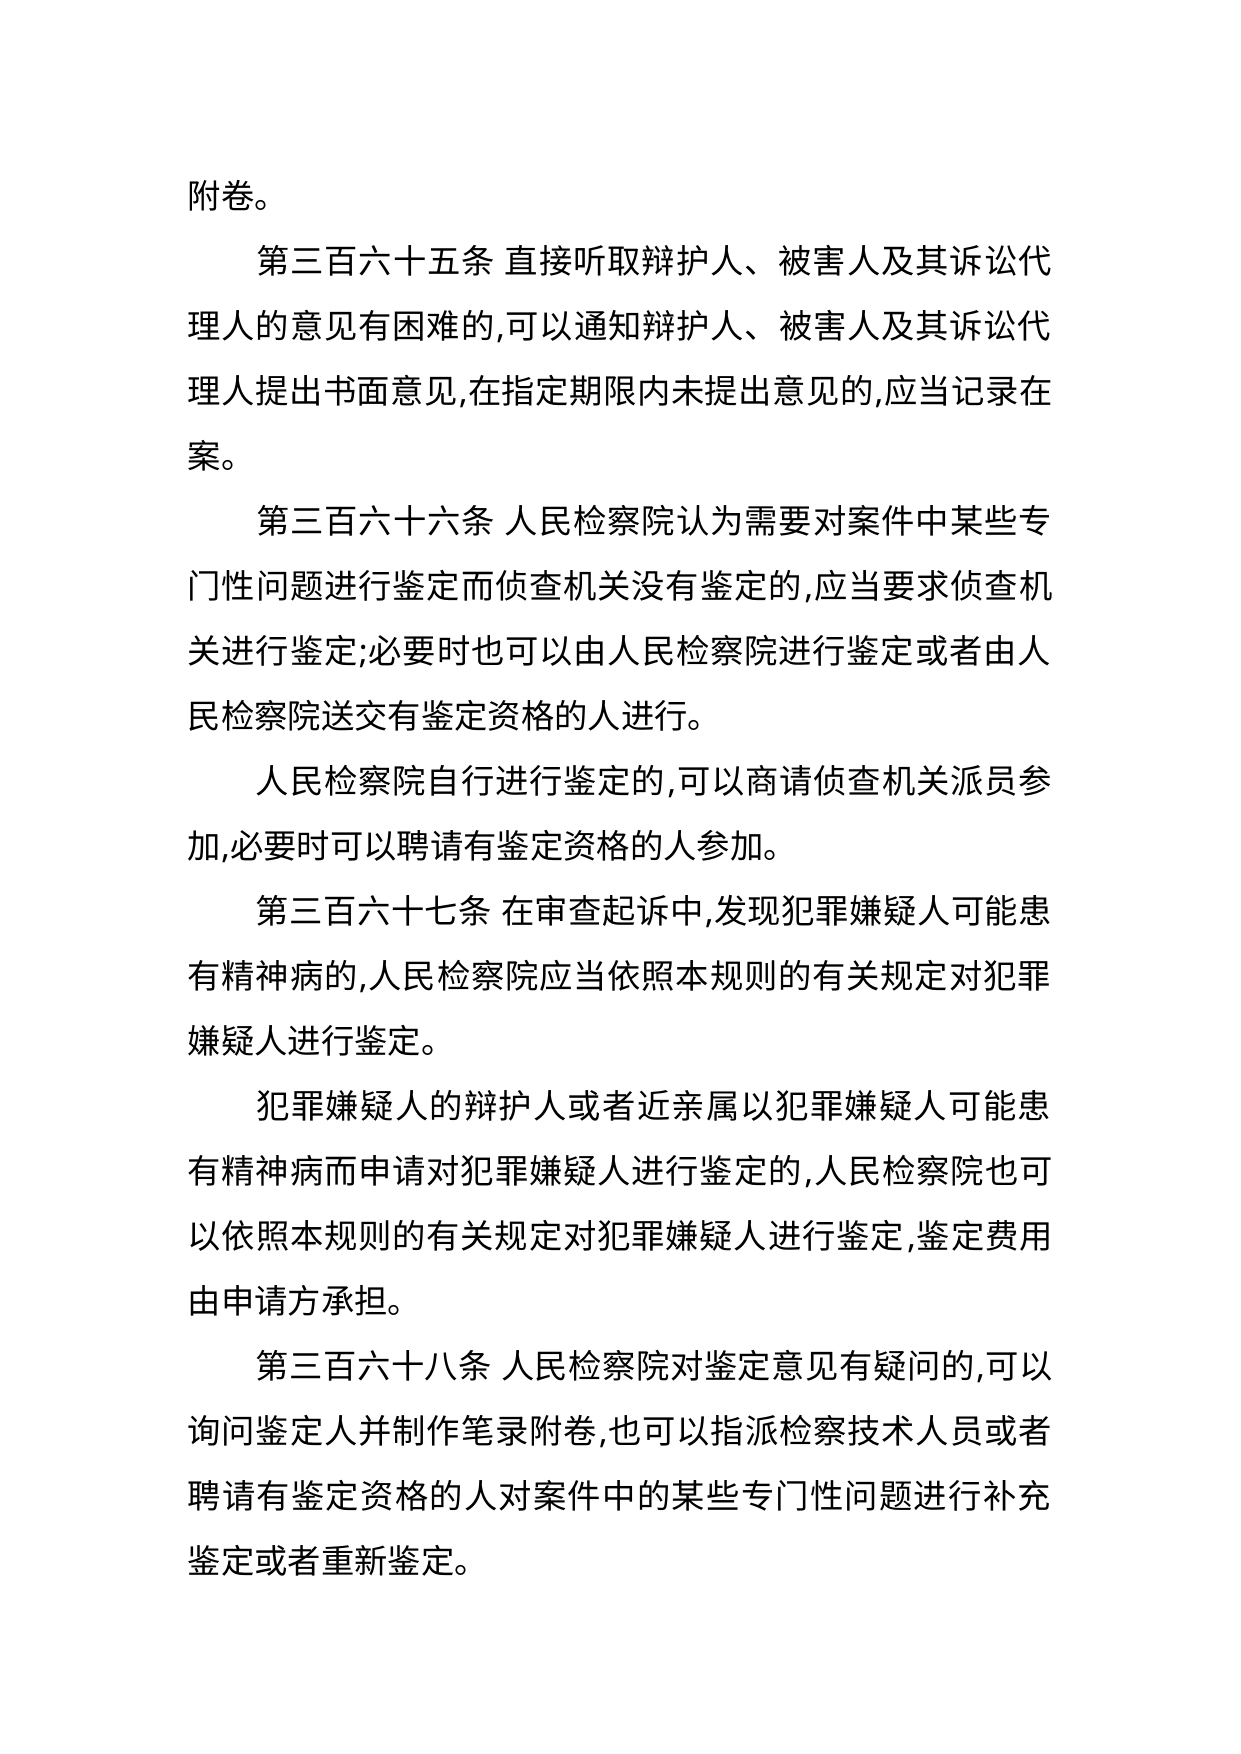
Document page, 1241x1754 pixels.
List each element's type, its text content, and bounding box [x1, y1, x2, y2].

text 第三百六十五条 直接听取辩护人、被害人及其诉讼代理人的意见有困难的,可以通知辩护人、被害人及其诉讼代理人提出书面意见,在指定期限内未提出意见的,应当记录在案。 [187, 227, 1053, 487]
text 犯罪嫌疑人的辩护人或者近亲属以犯罪嫌疑人可能患有精神病而申请对犯罪嫌疑人进行鉴定的,人民检察院也可以依照本规则的有关规定对犯罪嫌疑人进行鉴定,鉴定费用由申请方承担。 [187, 1072, 1053, 1332]
text 第三百六十七条 在审查起诉中,发现犯罪嫌疑人可能患有精神病的,人民检察院应当依照本规则的有关规定对犯罪嫌疑人进行鉴定。 [187, 877, 1053, 1072]
text 人民检察院自行进行鉴定的,可以商请侦查机关派员参加,必要时可以聘请有鉴定资格的人参加。 [187, 747, 1053, 877]
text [187, 162, 1053, 227]
text 第三百六十六条 人民检察院认为需要对案件中某些专门性问题进行鉴定而侦查机关没有鉴定的,应当要求侦查机关进行鉴定;必要时也可以由人民检察院进行鉴定或者由人民检察院送交有鉴定资格的人进行。 [187, 487, 1053, 747]
text 第三百六十八条 人民检察院对鉴定意见有疑问的,可以询问鉴定人并制作笔录附卷,也可以指派检察技术人员或者聘请有鉴定资格的人对案件中的某些专门性问题进行补充鉴定或者重新鉴定。 [187, 1332, 1053, 1592]
